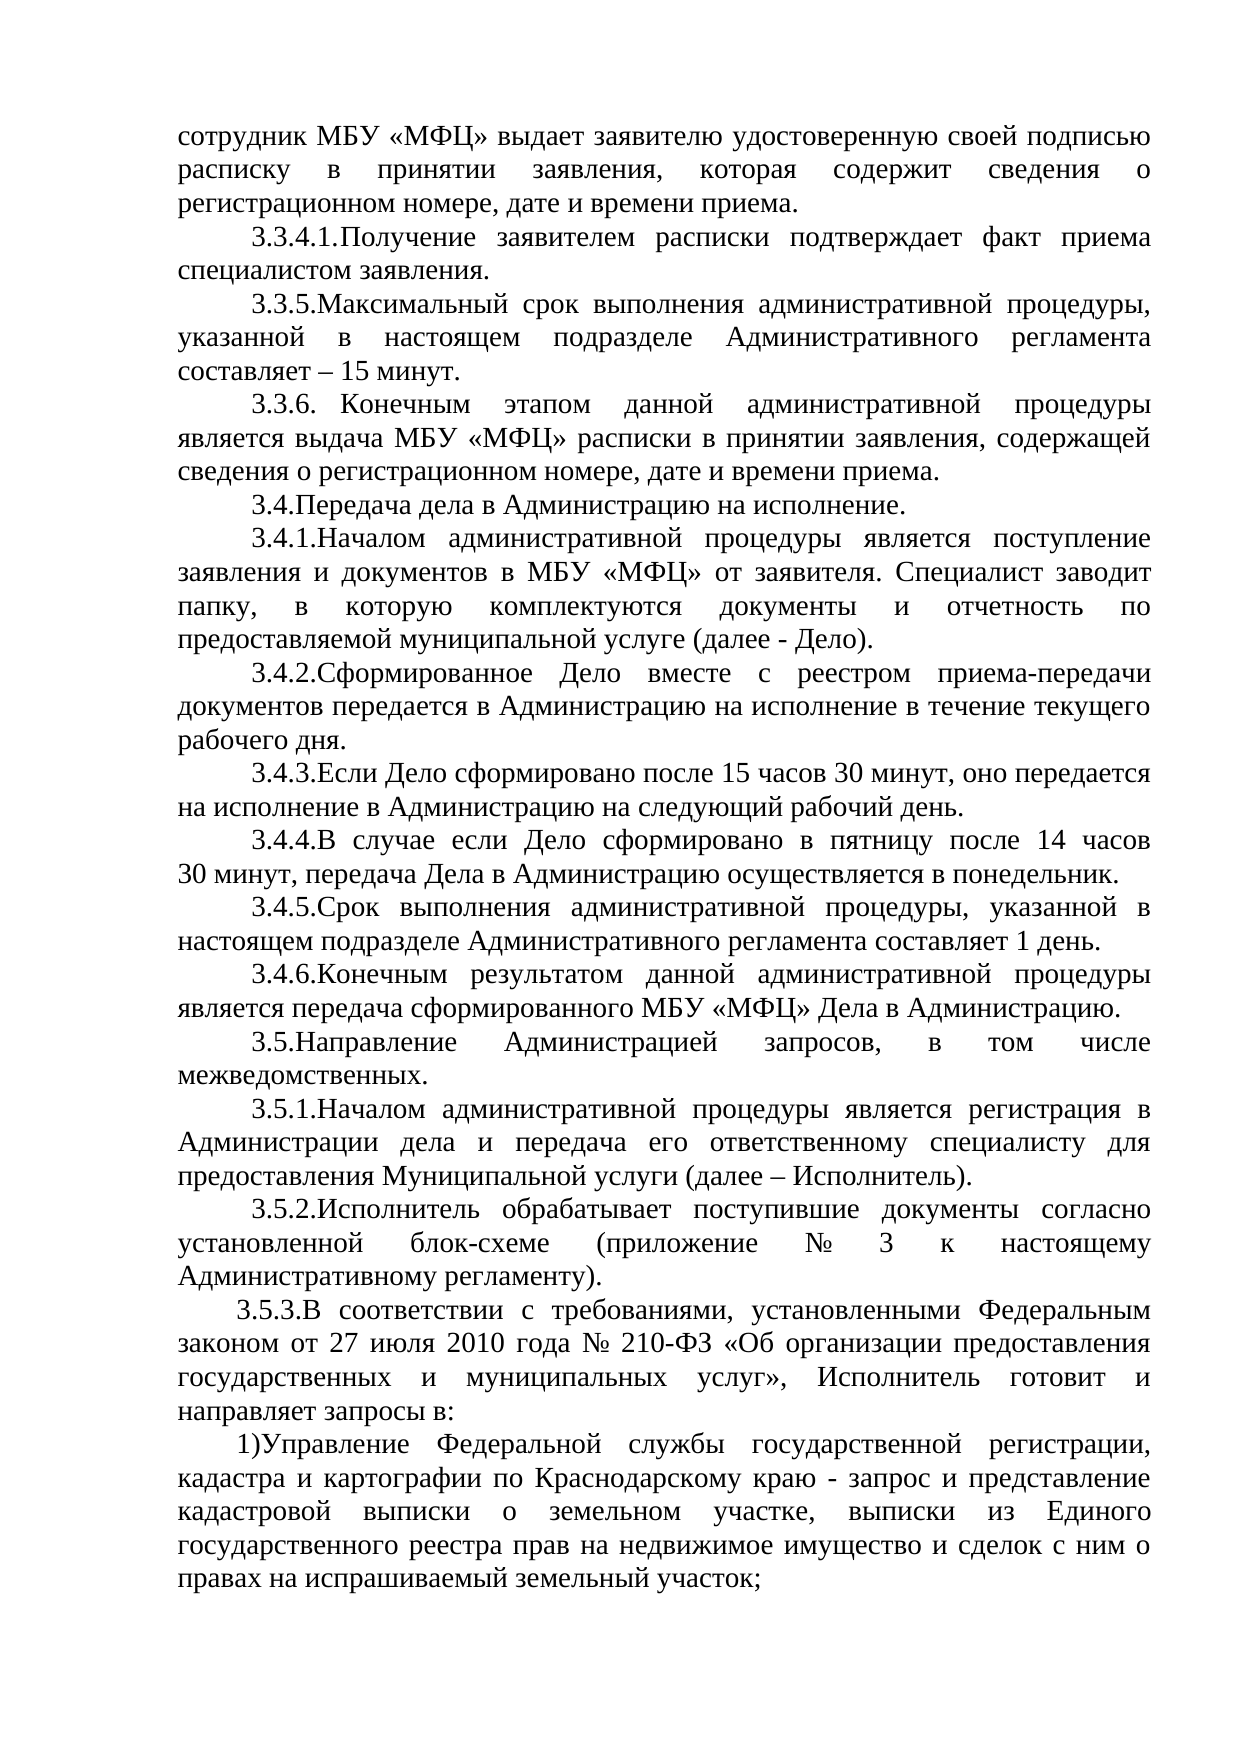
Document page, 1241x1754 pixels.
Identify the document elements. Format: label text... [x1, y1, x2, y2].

text 3.4.4.В случае если Дело сформировано в пятницу после 14 часов 30 минут, передача Дела в Администрацию осуществляется в понедельник. [177, 822, 1152, 889]
text 3.3.5.Максимальный срок выполнения административной процедуры, указанной в настоящем подразделе Административного регламента составляет – 15 минут. [177, 286, 1152, 386]
text 1)Управление Федеральной службы государственной регистрации, кадастра и картографии по Краснодарскому краю - запрос и представление кадастровой выписки о земельном участке, выписки из Единого государственного реестра прав на недвижимое имущество и сделок с ним о правах на испрашиваемый земельный участок; [177, 1426, 1152, 1594]
text 3.5.3.В соответствии с требованиями, установленными Федеральным законом от 27 июля 2010 года № 210-ФЗ «Об организации предоставления государственных и муниципальных услуг», Исполнитель готовит и направляет запросы в: [177, 1292, 1152, 1426]
text 3.5.2.Исполнитель обрабатывает поступившие документы согласно установленной блок-схеме (приложение № 3 к настоящему Административному регламенту). [177, 1191, 1152, 1292]
text 3.5.Направление Администрацией запросов, в том числе межведомственных. [177, 1024, 1152, 1091]
text 3.3.6. Конечным этапом данной административной процедуры является выдача МБУ «МФЦ» расписки в принятии заявления, содержащей сведения о регистрационном номере, дате и времени приема. [177, 386, 1152, 487]
text 3.4.6.Конечным результатом данной административной процедуры является передача сформированного МБУ «МФЦ» Дела в Администрацию. [177, 957, 1152, 1024]
text 3.4.5.Срок выполнения административной процедуры, указанной в настоящем подразделе Административного регламента составляет 1 день. [177, 889, 1152, 957]
text 3.4.3.Если Дело сформировано после 15 часов 30 минут, оно передается на исполнение в Администрацию на следующий рабочий день. [177, 755, 1152, 822]
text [177, 118, 1152, 219]
text 3.5.1.Началом административной процедуры является регистрация в Администрации дела и передача его ответственному специалисту для предоставления Муниципальной услуги (далее – Исполнитель). [177, 1091, 1152, 1191]
text 3.4.1.Началом административной процедуры является поступление заявления и документов в МБУ «МФЦ» от заявителя. Специалист заводит папку, в которую комплектуются документы и отчетность по предоставляемой муниципальной услуге (далее - Дело). [177, 521, 1152, 655]
text 3.4.2.Сформированное Дело вместе с реестром приема-передачи документов передается в Администрацию на исполнение в течение текущего рабочего дня. [177, 655, 1152, 755]
text 3.4.Передача дела в Администрацию на исполнение. [177, 487, 1152, 521]
text 3.3.4.1. Получение заявителем расписки подтверждает факт приема специалистом заявления. [177, 219, 1152, 286]
